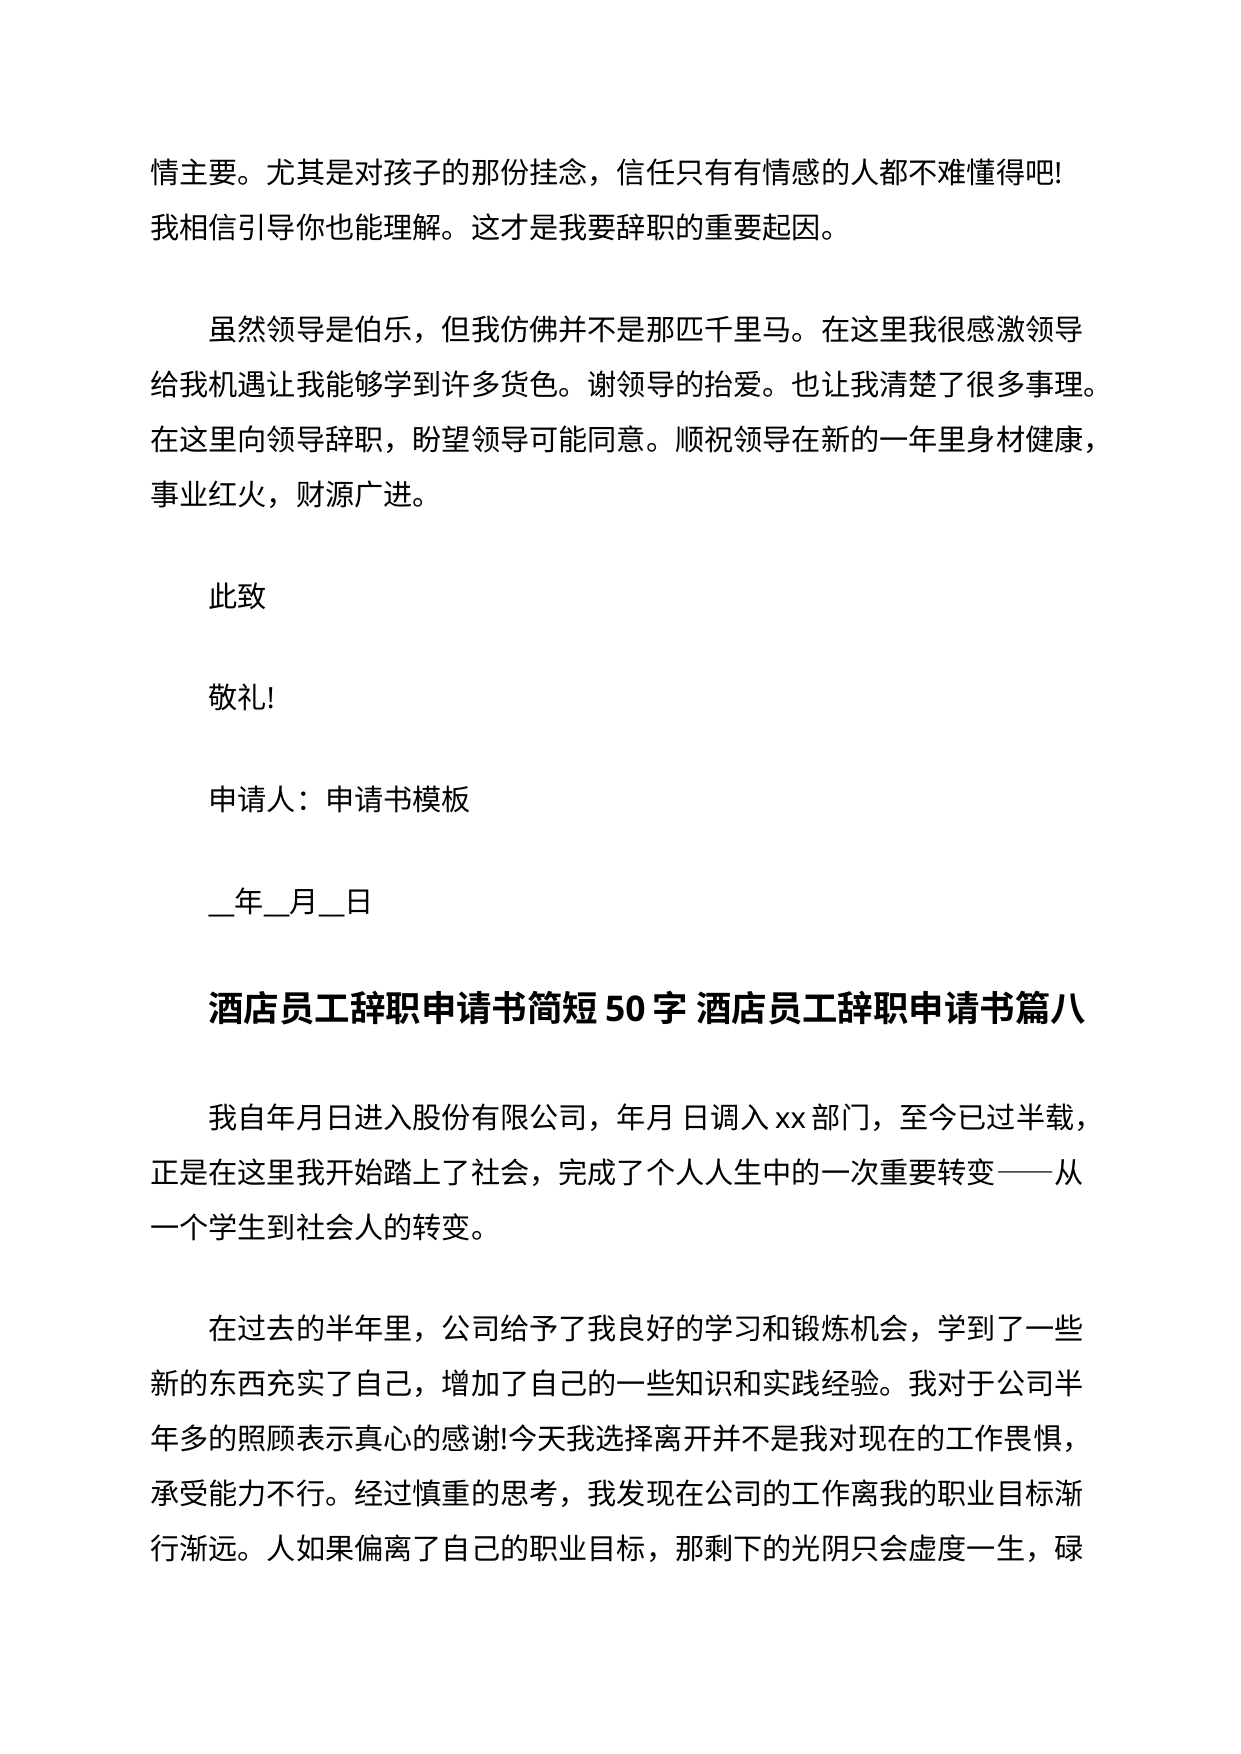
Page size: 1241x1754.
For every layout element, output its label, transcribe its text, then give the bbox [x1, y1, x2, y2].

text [150, 150, 1090, 247]
text 此致 [150, 573, 1090, 616]
text 申请人：申请书模板 [150, 777, 1090, 819]
text 酒店员工辞职申请书简短50字 酒店员工辞职申请书篇八 [150, 981, 1090, 1032]
text 敬礼! [150, 675, 1090, 717]
text __年__月__日 [150, 879, 1090, 921]
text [150, 1306, 1090, 1568]
text 我自年月日进入股份有限公司，年月 日调入xx部门，至今已过半载，正是在这里我开始踏上了社会，完成了个人人生中的一次重要转变——从一个学生到社会人的转变。 [150, 1094, 1090, 1246]
text 虽然领导是伯乐，但我仿佛并不是那匹千里马。在这里我很感激领导给我机遇让我能够学到许多货色。谢领导的抬爱。也让我清楚了很多事理。在这里向领导辞职，盼望领导可能同意。顺祝领导在新的一年里身材健康，事业红火，财源广进。 [150, 307, 1090, 514]
